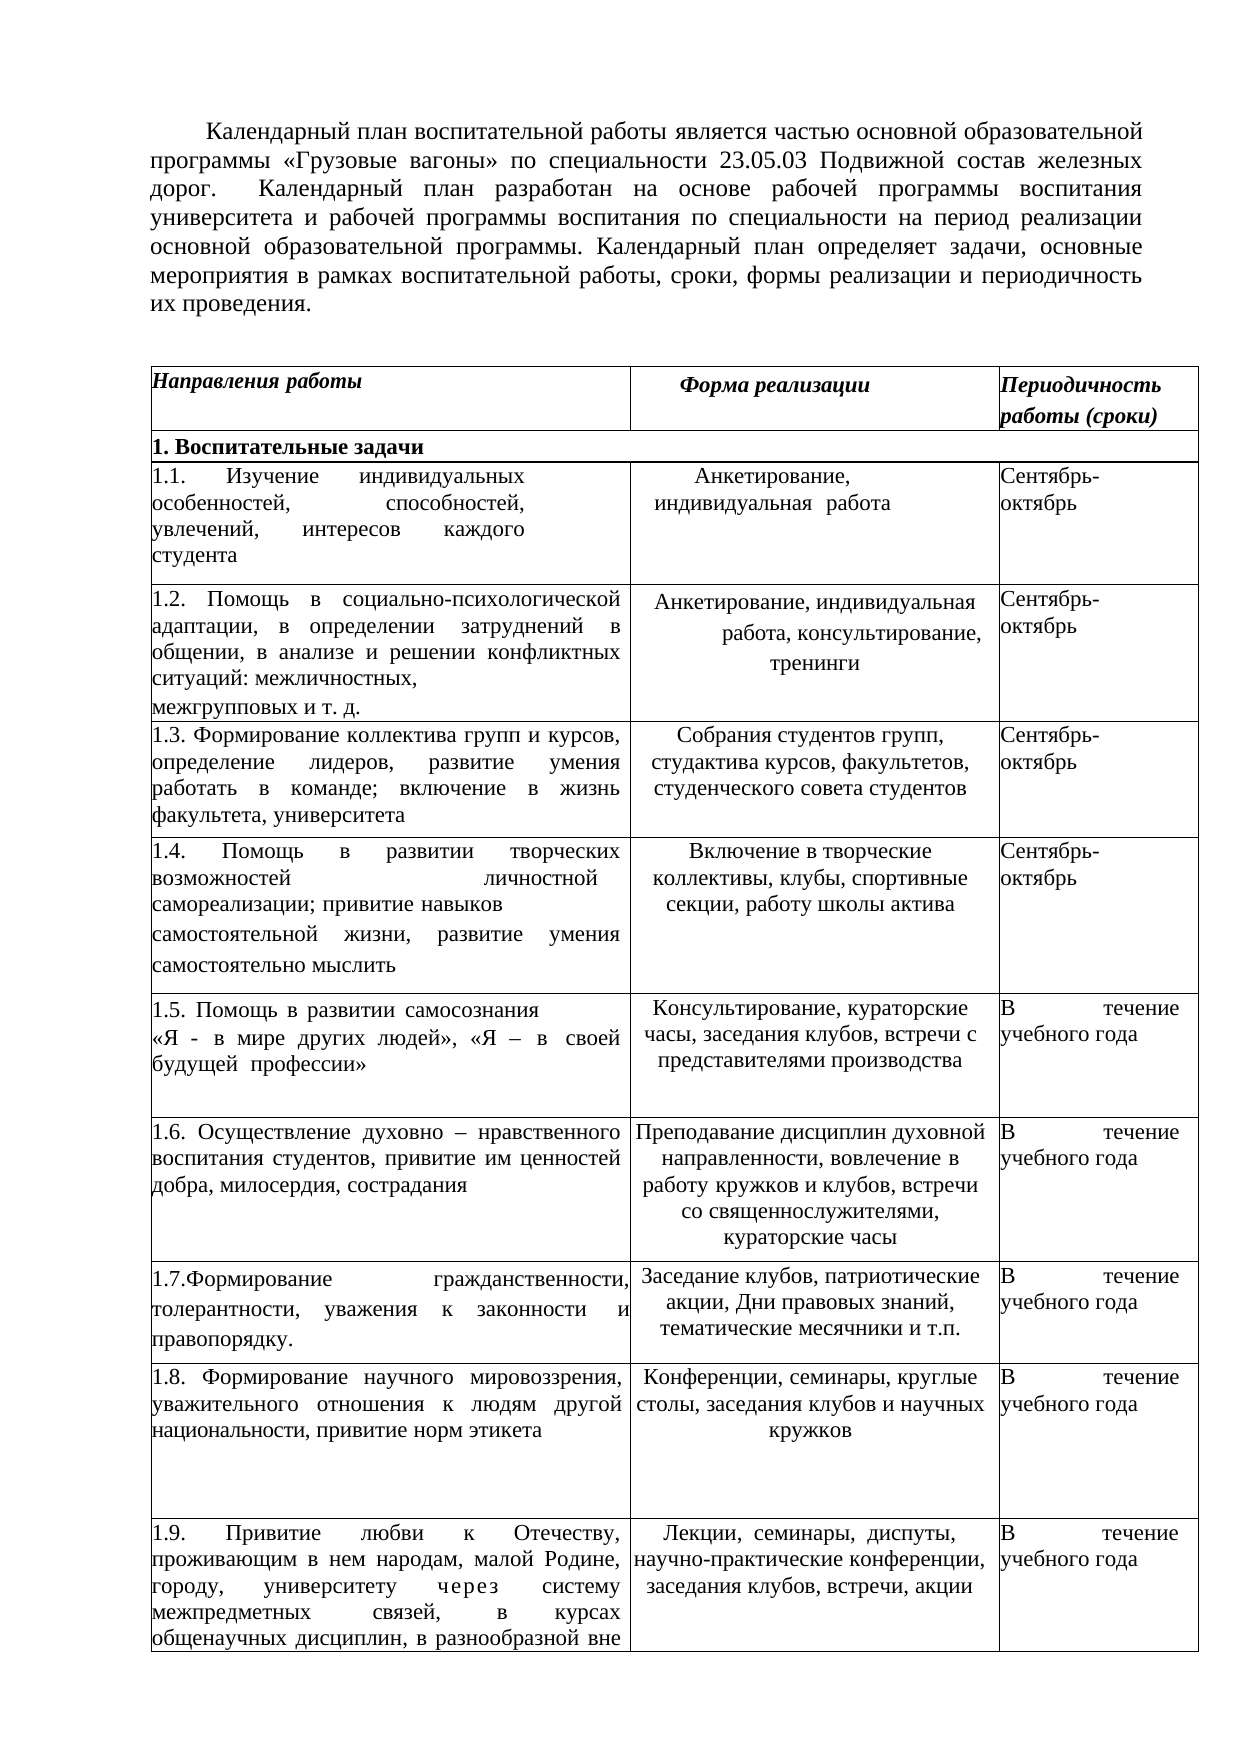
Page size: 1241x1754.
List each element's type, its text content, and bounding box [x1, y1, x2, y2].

table_cell Заседание клубов, патриотические акции, Дни правовых знаний, тематические месячники и т.п. [631, 1262, 999, 1362]
table_cell Преподавание дисциплин духовной направленности, вовлечение в работу кружков и клубов, встречи со священнослужителями, кураторские часы [631, 1118, 999, 1261]
table_cell 1. Воспитательные задачи [152, 431, 1198, 461]
table_cell 1.1. Изучение индивидуальных особенностей, способностей, увлечений, интересов каждого студента [152, 463, 630, 584]
table_header Форма реализации [631, 367, 999, 430]
table_cell Сентябрь- октябрь [1000, 838, 1198, 992]
table_cell Анкетирование, индивидуальная работа, консультирование, тренинги [631, 585, 999, 721]
table_cell 1.7.Формирование гражданственности, толерантности, уважения к законности и правопорядку. [152, 1262, 630, 1362]
table_cell В течение учебного года [1000, 1262, 1198, 1362]
table_cell 1.8. Формирование научного мировоззрения, уважительного отношения к людям другой национальности, привитие норм этикета [152, 1364, 630, 1518]
table_cell В течение учебного года [1000, 1364, 1198, 1518]
table_header Направления работы [152, 367, 630, 430]
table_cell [152, 1519, 630, 1651]
table_cell Сентябрь- октябрь [1000, 585, 1198, 721]
table_cell 1.4. Помощь в развитии творческих возможностей личностной самореализации; привитие навыков самостоятельной жизни, развитие умения самостоятельно мыслить [152, 838, 630, 992]
table_cell Анкетирование, индивидуальная работа [631, 463, 999, 584]
table_cell Сентябрь- октябрь [1000, 463, 1198, 584]
table_cell Собрания студентов групп, студактива курсов, факультетов, студенческого совета студентов [631, 722, 999, 837]
table_cell В течение учебного года [1000, 994, 1198, 1117]
table_header Периодичность работы (сроки) [1000, 367, 1198, 430]
table_cell Консультирование, кураторские часы, заседания клубов, встречи с представителями производства [631, 994, 999, 1117]
table_cell 1.3. Формирование коллектива групп и курсов, определение лидеров, развитие умения работать в команде; включение в жизнь факультета, университета [152, 722, 630, 837]
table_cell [1000, 1519, 1198, 1651]
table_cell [631, 1519, 999, 1651]
table_cell Конференции, семинары, круглые столы, заседания клубов и научных кружков [631, 1364, 999, 1518]
text Календарный план воспитательной работы является частью основной образовательной программы «Грузовые вагоны» по специальности 23.05.03 Подвижной состав железных дорог. Календарный план разработан на основе рабочей программы воспитания университета и рабочей программы воспитания по специальности на период реализации основной образовательной программы. Календарный план определяет задачи, основные мероприятия в рамках воспитательной работы, сроки, формы реализации и периодичность их проведения. [150, 116, 1143, 317]
table_cell 1.2. Помощь в социально-психологической адаптации, в определении затруднений в общении, в анализе и решении конфликтных ситуаций: межличностных, межгрупповых и т. д. [152, 585, 630, 721]
table_cell Сентябрь- октябрь [1000, 722, 1198, 837]
table_cell 1.6. Осуществление духовно – нравственного воспитания студентов, привитие им ценностей добра, милосердия, сострадания [152, 1118, 630, 1261]
table_cell 1.5. Помощь в развитии самосознания «Я - в мире других людей», «Я – в своей будущей профессии» [152, 994, 630, 1117]
table_cell В течение учебного года [1000, 1118, 1198, 1261]
table_cell Включение в творческие коллективы, клубы, спортивные секции, работу школы актива [631, 838, 999, 992]
